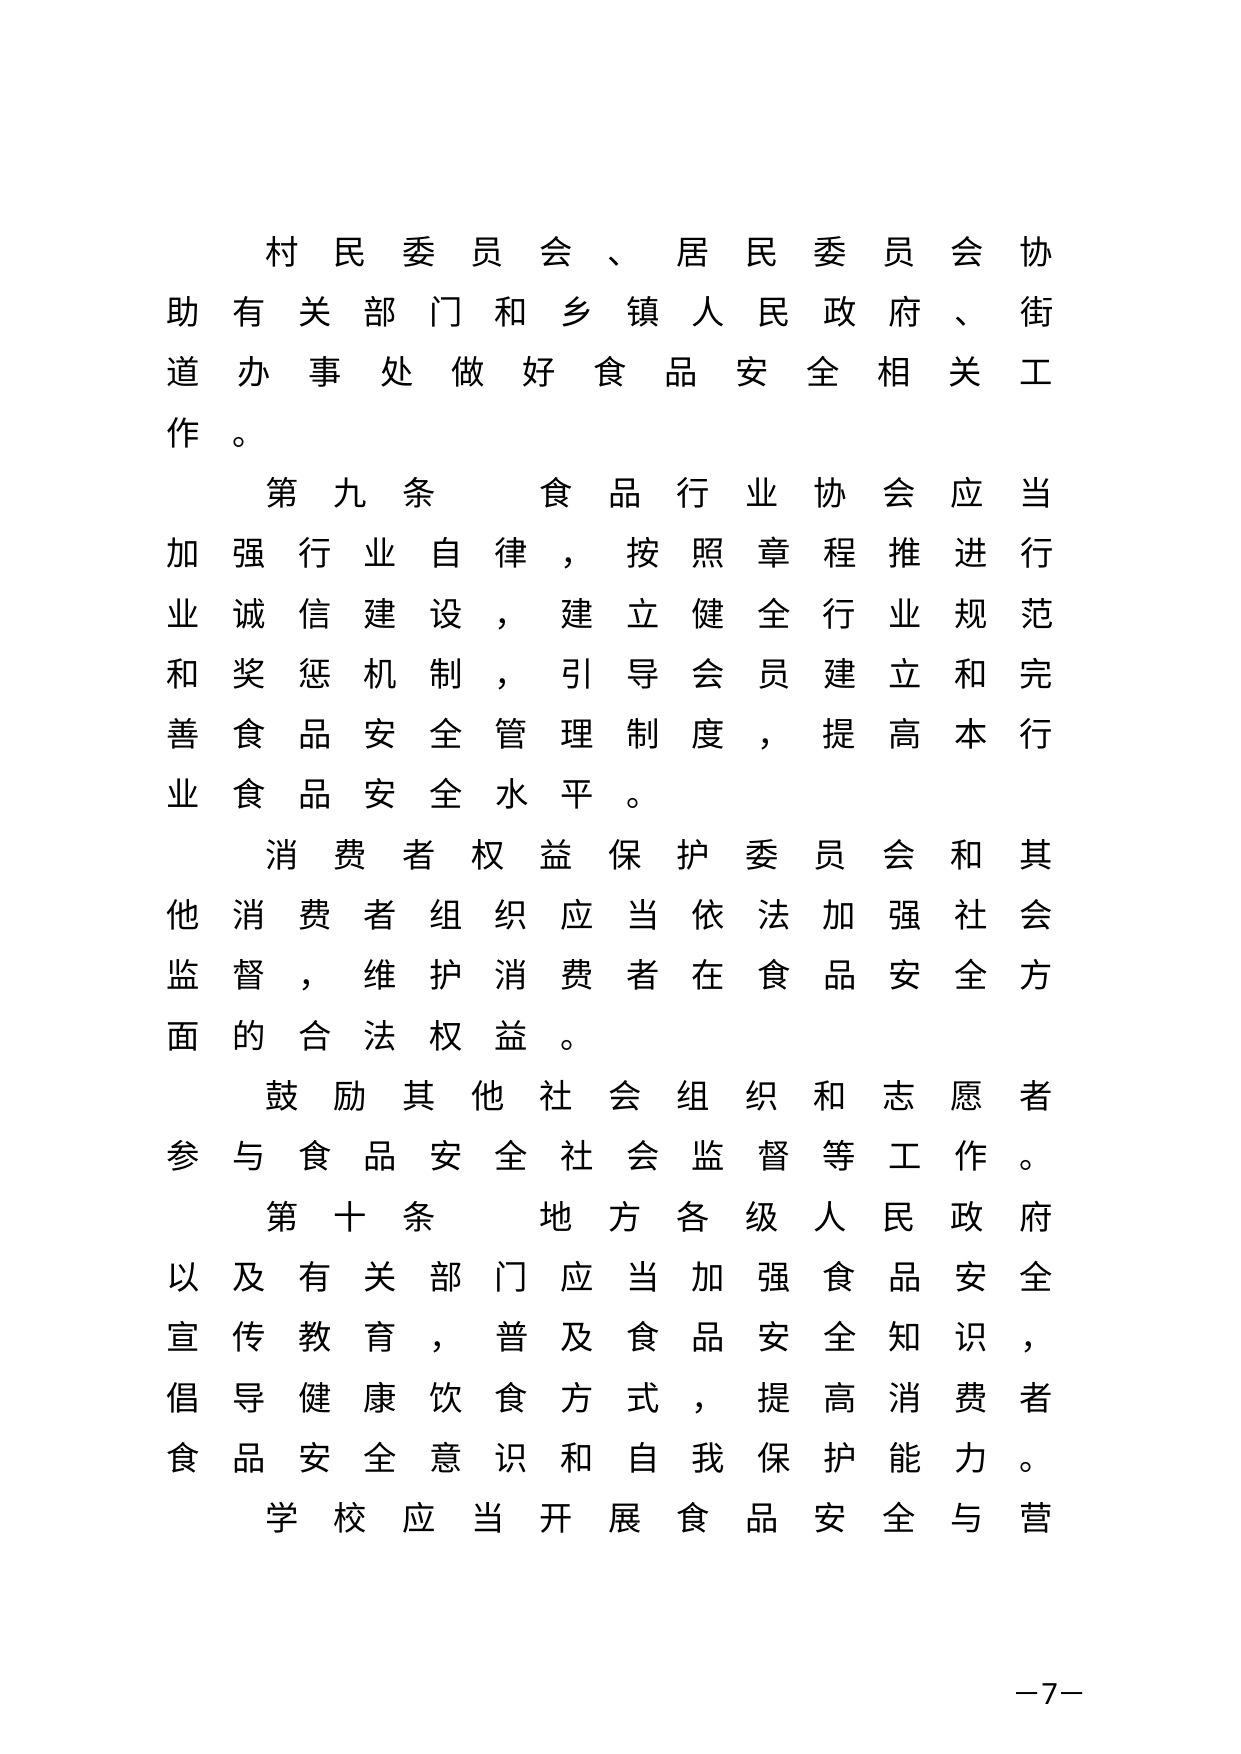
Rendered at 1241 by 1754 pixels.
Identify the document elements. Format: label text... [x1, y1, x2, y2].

text 消费者权益保护委员会和其他消费者组织应当依法加强社会监督，维护消费者在食品安全方面的合法权益。 [167, 822, 1085, 1064]
text 村民委员会、居民委员会协助有关部门和乡镇人民政府、街道办事处做好食品安全相关工作。 [167, 219, 1085, 461]
text 学校应当开展食品安全与营养教育。 [167, 1486, 1085, 1546]
text 第九条 食品行业协会应当加强行业自律，按照章程推进行业诚信建设，建立健全行业规范和奖惩机制，引导会员建立和完善食品安全管理制度，提高本行业食品安全水平。 [167, 461, 1085, 822]
text 鼓励其他社会组织和志愿者参与食品安全社会监督等工作。 [167, 1064, 1085, 1184]
text 第十条 地方各级人民政府以及有关部门应当加强食品安全宣传教育，普及食品安全知识，倡导健康饮食方式，提高消费者食品安全意识和自我保护能力。 [167, 1184, 1085, 1486]
